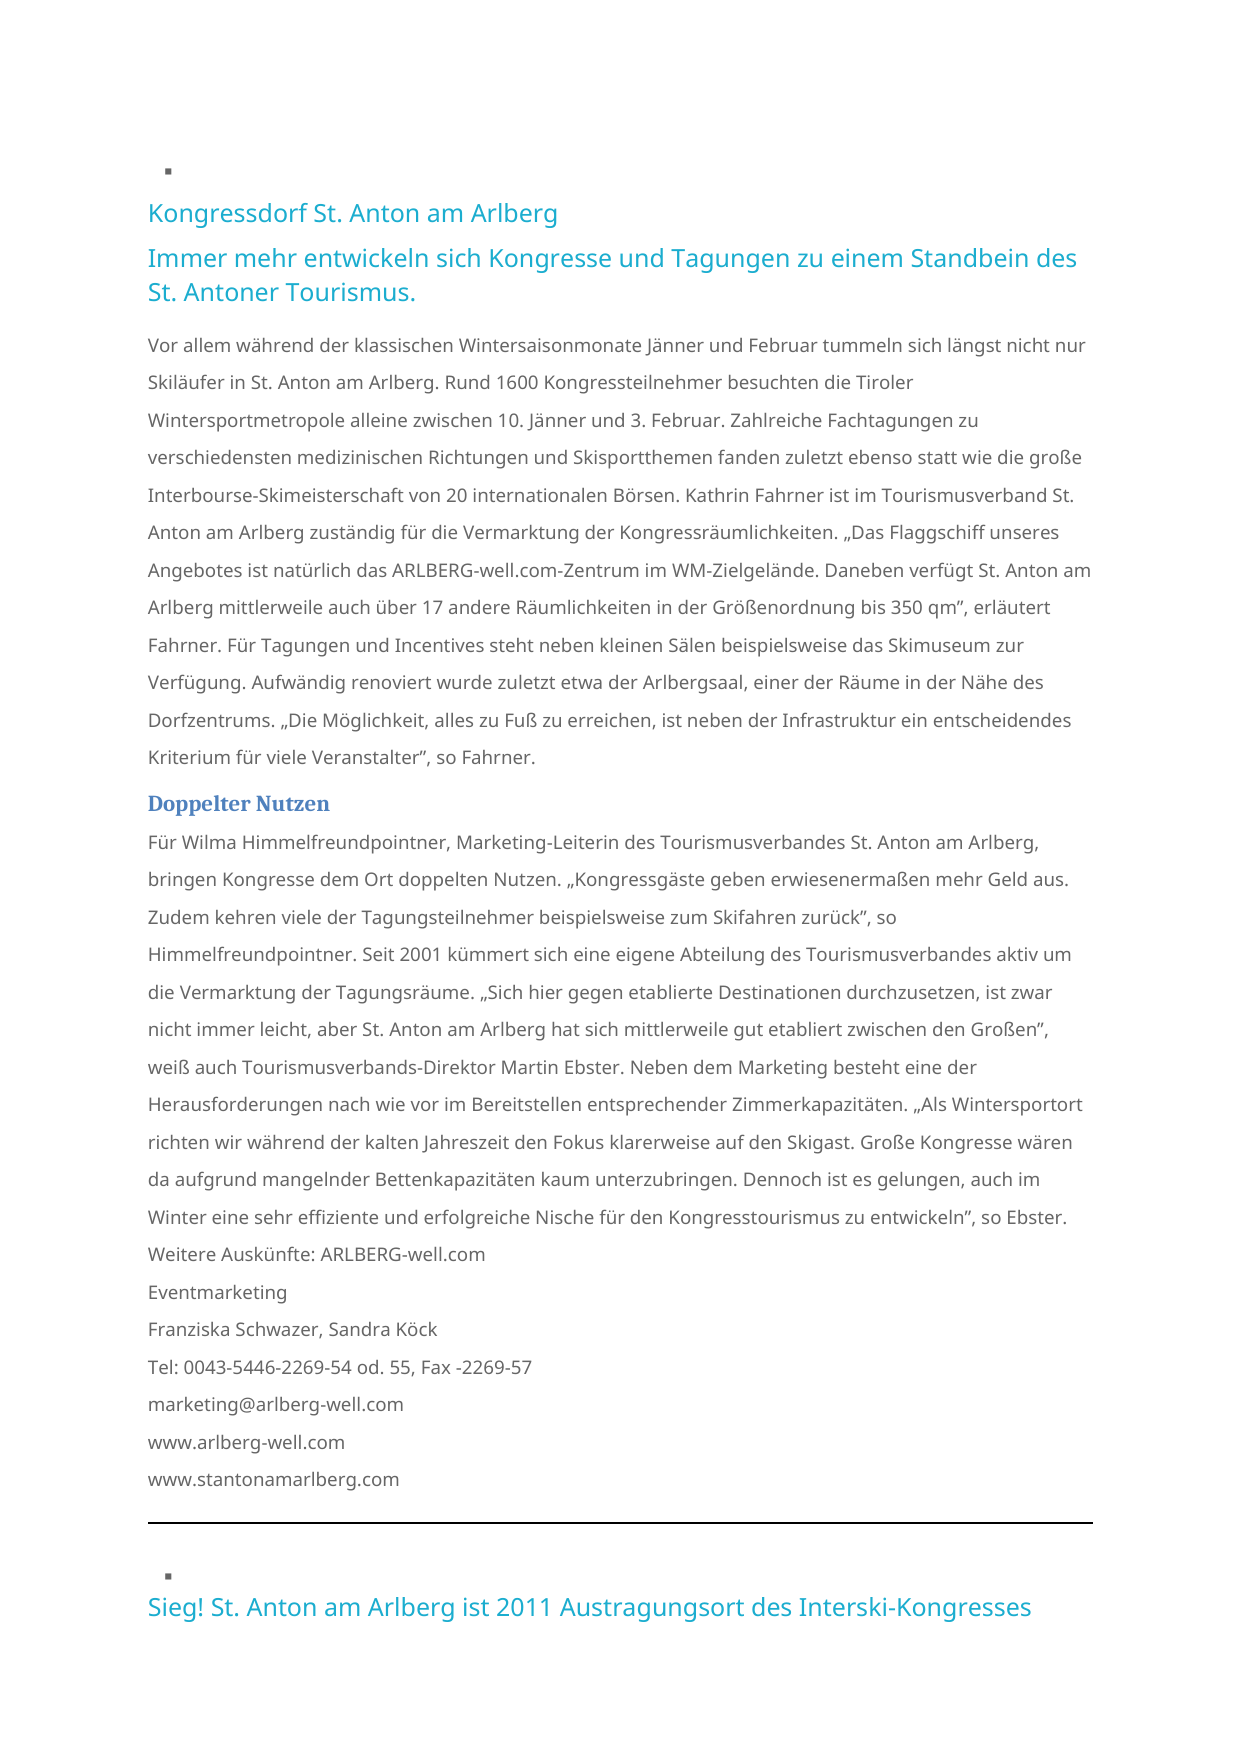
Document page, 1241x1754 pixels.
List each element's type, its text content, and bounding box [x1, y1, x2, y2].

text Für Wilma Himmelfreundpointner, Marketing-Leiterin des Tourismusverbandes St. Anton am Arlberg, bringen Kongresse dem Ort doppelten Nutzen. „Kongressgäste geben erwiesenermaßen mehr Geld aus. Zudem kehren viele der Tagungsteilnehmer beispielsweise zum Skifahren zurück”, so Himmelfreundpointner. Seit 2001 kümmert sich eine eigene Abteilung des Tourismusverbandes aktiv um die Vermarktung der Tagungsräume. „Sich hier gegen etablierte Destinationen durchzusetzen, ist zwar nicht immer leicht, aber St. Anton am Arlberg hat sich mittlerweile gut etabliert zwischen den Großen”, weiß auch Tourismusverbands-Direktor Martin Ebster. Neben dem Marketing besteht eine der Herausforderungen nach wie vor im Bereitstellen entsprechender Zimmerkapazitäten. „Als Wintersportort richten wir während der kalten Jahreszeit den Fokus klarerweise auf den Skigast. Große Kongresse wären da aufgrund mangelnder Bettenkapazitäten kaum unterzubringen. Dennoch ist es gelungen, auch im Winter eine sehr effiziente und erfolgreiche Nische für den Kongresstourismus zu entwickeln”, so Ebster. [148, 817, 1093, 1230]
text Sieg! St. Anton am Arlberg ist 2011 Austragungsort des Interski-Kongresses [148, 1589, 1093, 1623]
text Weitere Auskünfte: ARLBERG-well.com Eventmarketing Franziska Schwazer, Sandra Köck Tel: 0043-5446-2269-54 od. 55, Fax -2269-57 marketing@arlberg-well.com www.arlberg-well.com www.stantonamarlberg.com [148, 1230, 1093, 1492]
subtitle Immer mehr entwickeln sich Kongresse und Tagungen zu einem Standbein des St. Antoner Tourismus. [148, 241, 1093, 309]
text Vor allem während der klassischen Wintersaisonmonate Jänner und Februar tummeln sich längst nicht nur Skiläufer in St. Anton am Arlberg. Rund 1600 Kongressteilnehmer besuchten die Tiroler Wintersportmetropole alleine zwischen 10. Jänner und 3. Februar. Zahlreiche Fachtagungen zu verschiedensten medizinischen Richtungen und Skisportthemen fanden zuletzt ebenso statt wie die große Interbourse-Skimeisterschaft von 20 internationalen Börsen. Kathrin Fahrner ist im Tourismusverband St. Anton am Arlberg zuständig für die Vermarktung der Kongressräumlichkeiten. „Das Flaggschiff unseres Angebotes ist natürlich das ARLBERG-well.com-Zentrum im WM-Zielgelände. Daneben verfügt St. Anton am Arlberg mittlerweile auch über 17 andere Räumlichkeiten in der Größenordnung bis 350 qm”, erläutert Fahrner. Für Tagungen und Incentives steht neben kleinen Sälen beispielsweise das Skimuseum zur Verfügung. Aufwändig renoviert wurde zuletzt etwa der Arlbergsaal, einer der Räume in der Nähe des Dorfzentrums. „Die Möglichkeit, alles zu Fuß zu erreichen, ist neben der Infrastruktur ein entscheidendes Kriterium für viele Veranstalter”, so Fahrner. [148, 320, 1093, 770]
subtitle Kongressdorf St. Anton am Arlberg [148, 196, 1093, 230]
subtitle Doppelter Nutzen [148, 791, 1093, 817]
